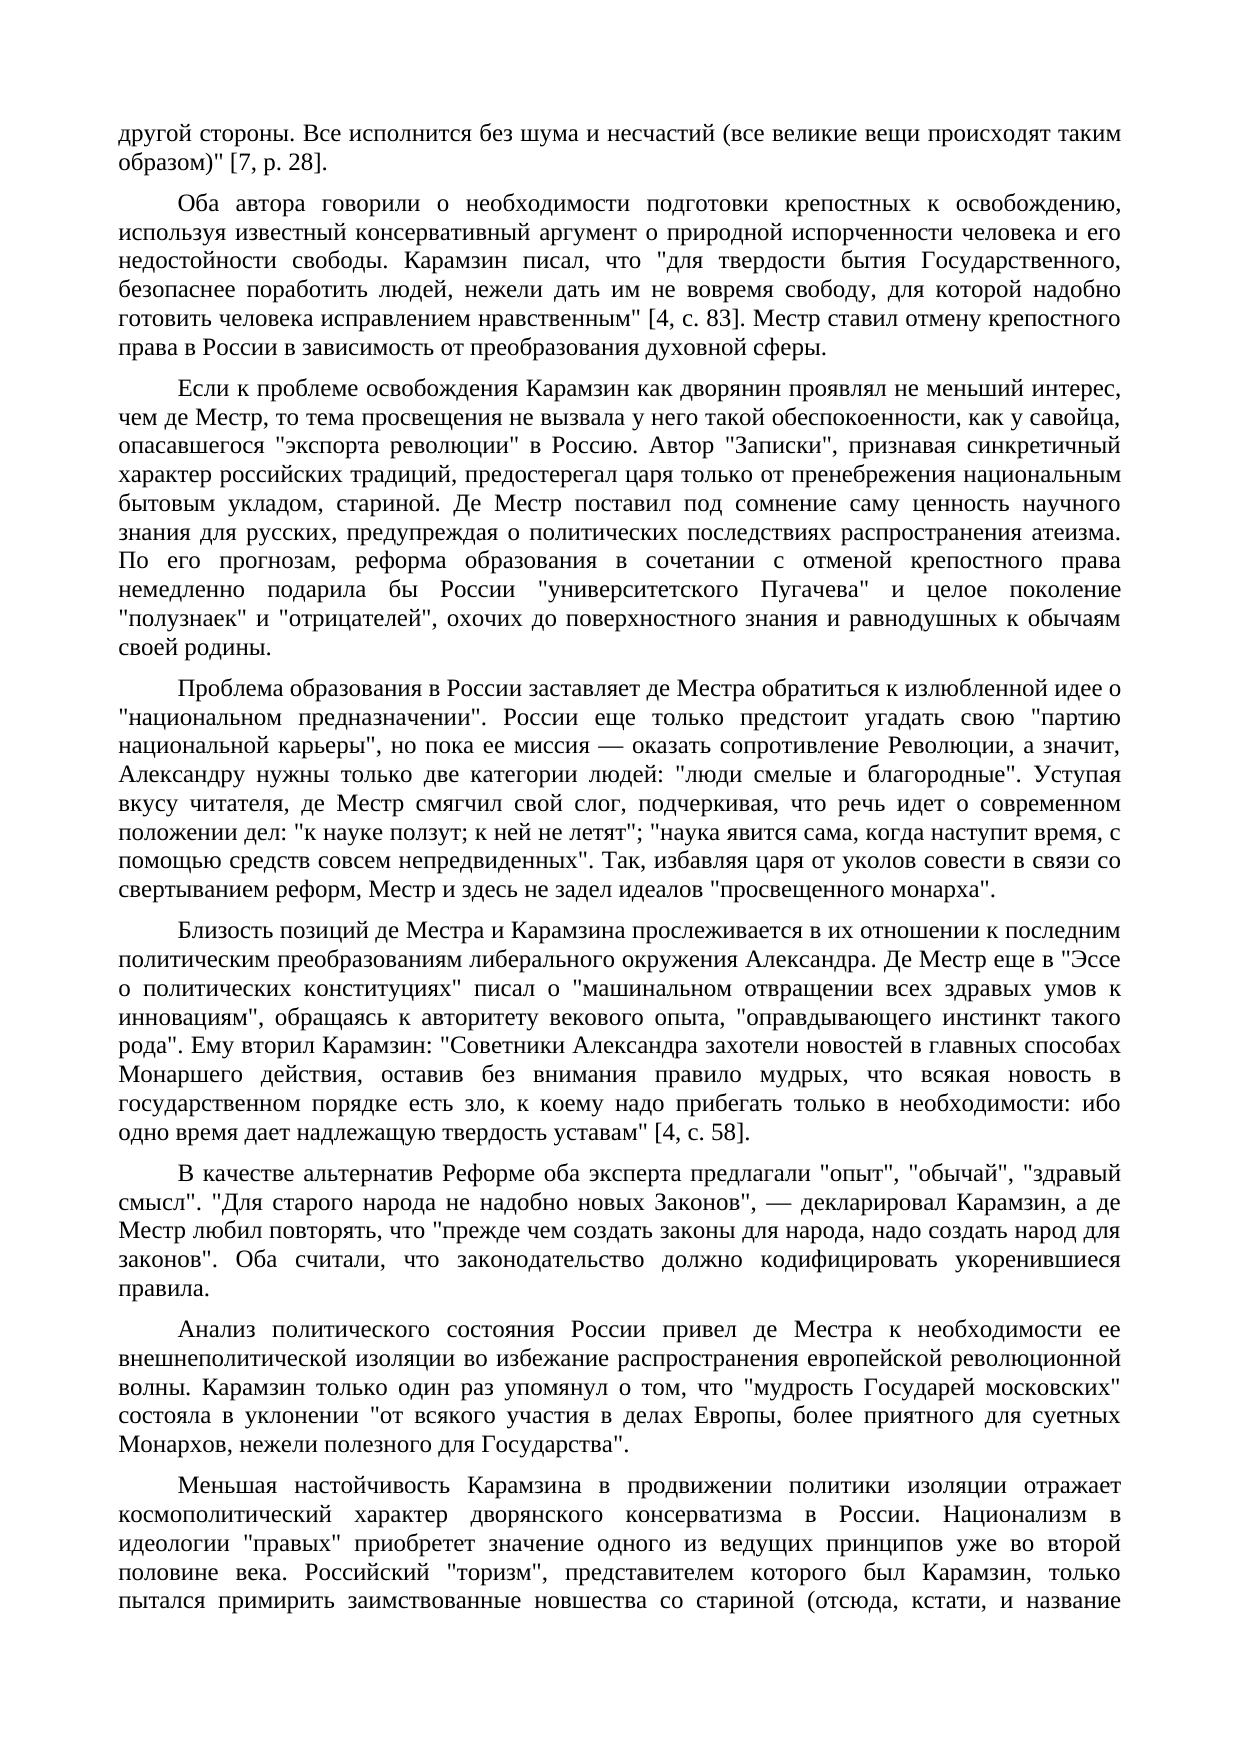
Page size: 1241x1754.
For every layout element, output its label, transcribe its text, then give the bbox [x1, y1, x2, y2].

text В качестве альтернатив Реформе оба эксперта предлагали "опыт", "обычай", "здравый смысл". "Для старого народа не надобно новых Законов", — декларировал Карамзин, а де Местр любил повторять, что "прежде чем создать законы для народа, надо создать народ для законов". Оба считали, что законодательство должно кодифицировать укоренившиеся правила. [118, 1158, 1122, 1302]
text Оба автора говорили о необходимости подготовки крепостных к освобождению, используя известный консервативный аргумент о природной испорченности человека и его недостойности свободы. Карамзин писал, что "для твердости бытия Государственного, безопаснее поработить людей, нежели дать им не вовремя свободу, для которой надобно готовить человека исправлением нравственным" [4, с. 83]. Местр ставил отмену крепостного права в России в зависимость от преобразования духовной сферы. [118, 188, 1122, 361]
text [118, 1471, 1122, 1614]
text Анализ политического состояния России привел де Местра к необходимости ее внешнеполитической изоляции во избежание распространения европейской революционной волны. Карамзин только один раз упомянул о том, что "мудрость Государей московских" состояла в уклонении "от всякого участия в делах Европы, более приятного для суетных Монархов, нежели полезного для Государства". [118, 1314, 1122, 1458]
text Близость позиций де Местра и Карамзина прослеживается в их отношении к последним политическим преобразованиям либерального окружения Александра. Де Местр еще в "Эссе о политических конституциях" писал о "машинальном отвращении всех здравых умов к инновациям", обращаясь к авторитету векового опыта, "оправдывающего инстинкт такого рода". Ему вторил Карамзин: "Советники Александра захотели новостей в главных способах Монаршего действия, оставив без внимания правило мудрых, что всякая новость в государственном порядке есть зло, к коему надо прибегать только в необходимости: ибо одно время дает надлежащую твердость уставам" [4, с. 58]. [118, 916, 1122, 1146]
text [118, 118, 1122, 176]
text Проблема образования в России заставляет де Местра обратиться к излюбленной идее о "национальном предназначении". России еще только предстоит угадать свою "партию национальной карьеры", но пока ее миссия — оказать сопротивление Революции, а значит, Александру нужны только две категории людей: "люди смелые и благородные". Уступая вкусу читателя, де Местр смягчил свой слог, подчеркивая, что речь идет о современном положении дел: "к науке ползут; к ней не летят"; "наука явится сама, когда наступит время, с помощью средств совсем непредвиденных". Так, избавляя царя от уколов совести в связи со свертыванием реформ, Местр и здесь не задел идеалов "просвещенного монарха". [118, 673, 1122, 903]
text Если к проблеме освобождения Карамзин как дворянин проявлял не меньший интерес, чем де Местр, то тема просвещения не вызвала у него такой обеспокоенности, как у савойца, опасавшегося "экспорта революции" в Россию. Автор "Записки", признавая синкретичный характер российских традиций, предостерегал царя только от пренебрежения национальным бытовым укладом, стариной. Де Местр поставил под сомнение саму ценность научного знания для русских, предупреждая о политических последствиях распространения атеизма. По его прогнозам, реформа образования в сочетании с отменой крепостного права немедленно подарила бы России "университетского Пугачева" и целое поколение "полузнаек" и "отрицателей", охочих до поверхностного знания и равнодушных к обычаям своей родины. [118, 373, 1122, 661]
